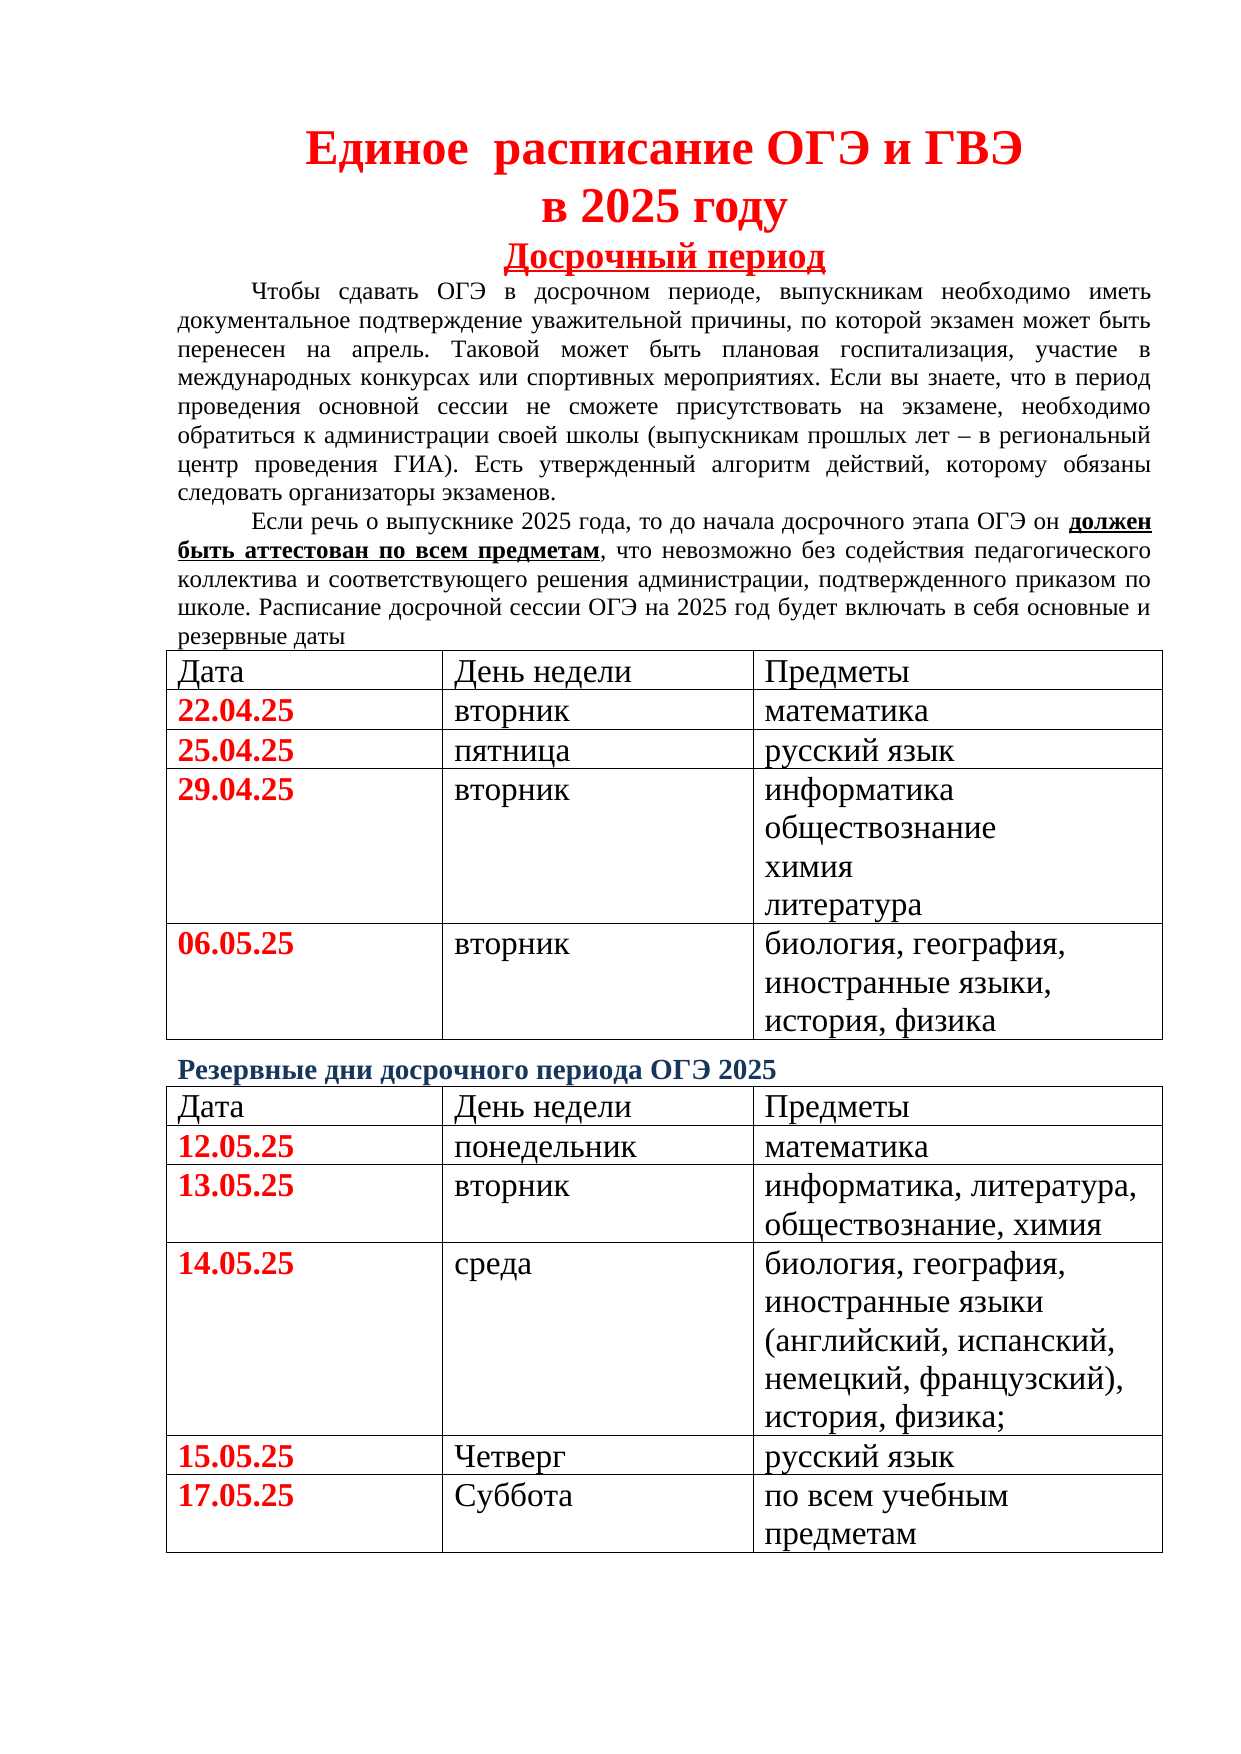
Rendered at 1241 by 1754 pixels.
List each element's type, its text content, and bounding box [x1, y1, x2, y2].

table_cell Суббота [443, 1475, 753, 1552]
table_cell 12.05.25 [167, 1126, 442, 1164]
table_cell 15.05.25 [167, 1436, 442, 1474]
table_cell русский язык [754, 1436, 1162, 1474]
table_header Дата [167, 1087, 442, 1125]
table_cell 29.04.25 [167, 769, 442, 922]
text Единое расписание ОГЭ и ГВЭ [177, 118, 1152, 176]
text Резервные дни досрочного периода ОГЭ 2025 [177, 1052, 1152, 1086]
table_cell вторник [443, 1165, 753, 1242]
table_header День недели [443, 1087, 753, 1125]
table_cell русский язык [754, 730, 1162, 768]
text Досрочный период [177, 233, 1152, 276]
table_cell пятница [443, 730, 753, 768]
table_cell математика [754, 690, 1162, 729]
table_cell понедельник [443, 1126, 753, 1164]
table_header Предметы [754, 1087, 1162, 1125]
table_header Предметы [754, 651, 1162, 689]
text Чтобы сдавать ОГЭ в досрочном периоде, выпускникам необходимо иметь документальное подтверждение уважительной причины, по которой экзамен может быть перенесен на апрель. Таковой может быть плановая госпитализация, участие в международных конкурсах или спортивных мероприятиях. Если вы знаете, что в период проведения основной сессии не сможете присутствовать на экзамене, необходимо обратиться к администрации своей школы (выпускникам прошлых лет – в региональный центр проведения ГИА). Есть утвержденный алгоритм действий, которому обязаны следовать организаторы экзаменов. [177, 276, 1152, 506]
text в 2025 году [177, 176, 1152, 233]
table_cell 25.04.25 [167, 730, 442, 768]
table_header День недели [443, 651, 753, 689]
table_cell биология, география, иностранные языки, история, физика [754, 924, 1162, 1038]
table_cell вторник [443, 924, 753, 1038]
table_cell 14.05.25 [167, 1243, 442, 1435]
table_cell 17.05.25 [167, 1475, 442, 1552]
table_cell вторник [443, 769, 753, 922]
table_cell информатика, литература, обществознание, химия [754, 1165, 1162, 1242]
table_cell по всем учебным предметам [754, 1475, 1162, 1552]
table_cell 13.05.25 [167, 1165, 442, 1242]
table_cell среда [443, 1243, 753, 1435]
table_cell информатика обществознание химия литература [754, 769, 1162, 922]
text Если речь о выпускнике 2025 года, то до начала досрочного этапа ОГЭ он должен быть аттестован по всем предметам, что невозможно без содействия педагогического коллектива и соответствующего решения администрации, подтвержденного приказом по школе. Расписание досрочной сессии ОГЭ на 2025 год будет включать в себя основные и резервные даты [177, 506, 1152, 650]
table_header Дата [167, 651, 442, 689]
table_cell Четверг [443, 1436, 753, 1474]
table_cell математика [754, 1126, 1162, 1164]
table_cell 22.04.25 [167, 690, 442, 729]
table_cell биология, география, иностранные языки (английский, испанский, немецкий, французский), история, физика; [754, 1243, 1162, 1435]
table_cell вторник [443, 690, 753, 729]
table_cell 06.05.25 [167, 924, 442, 1038]
